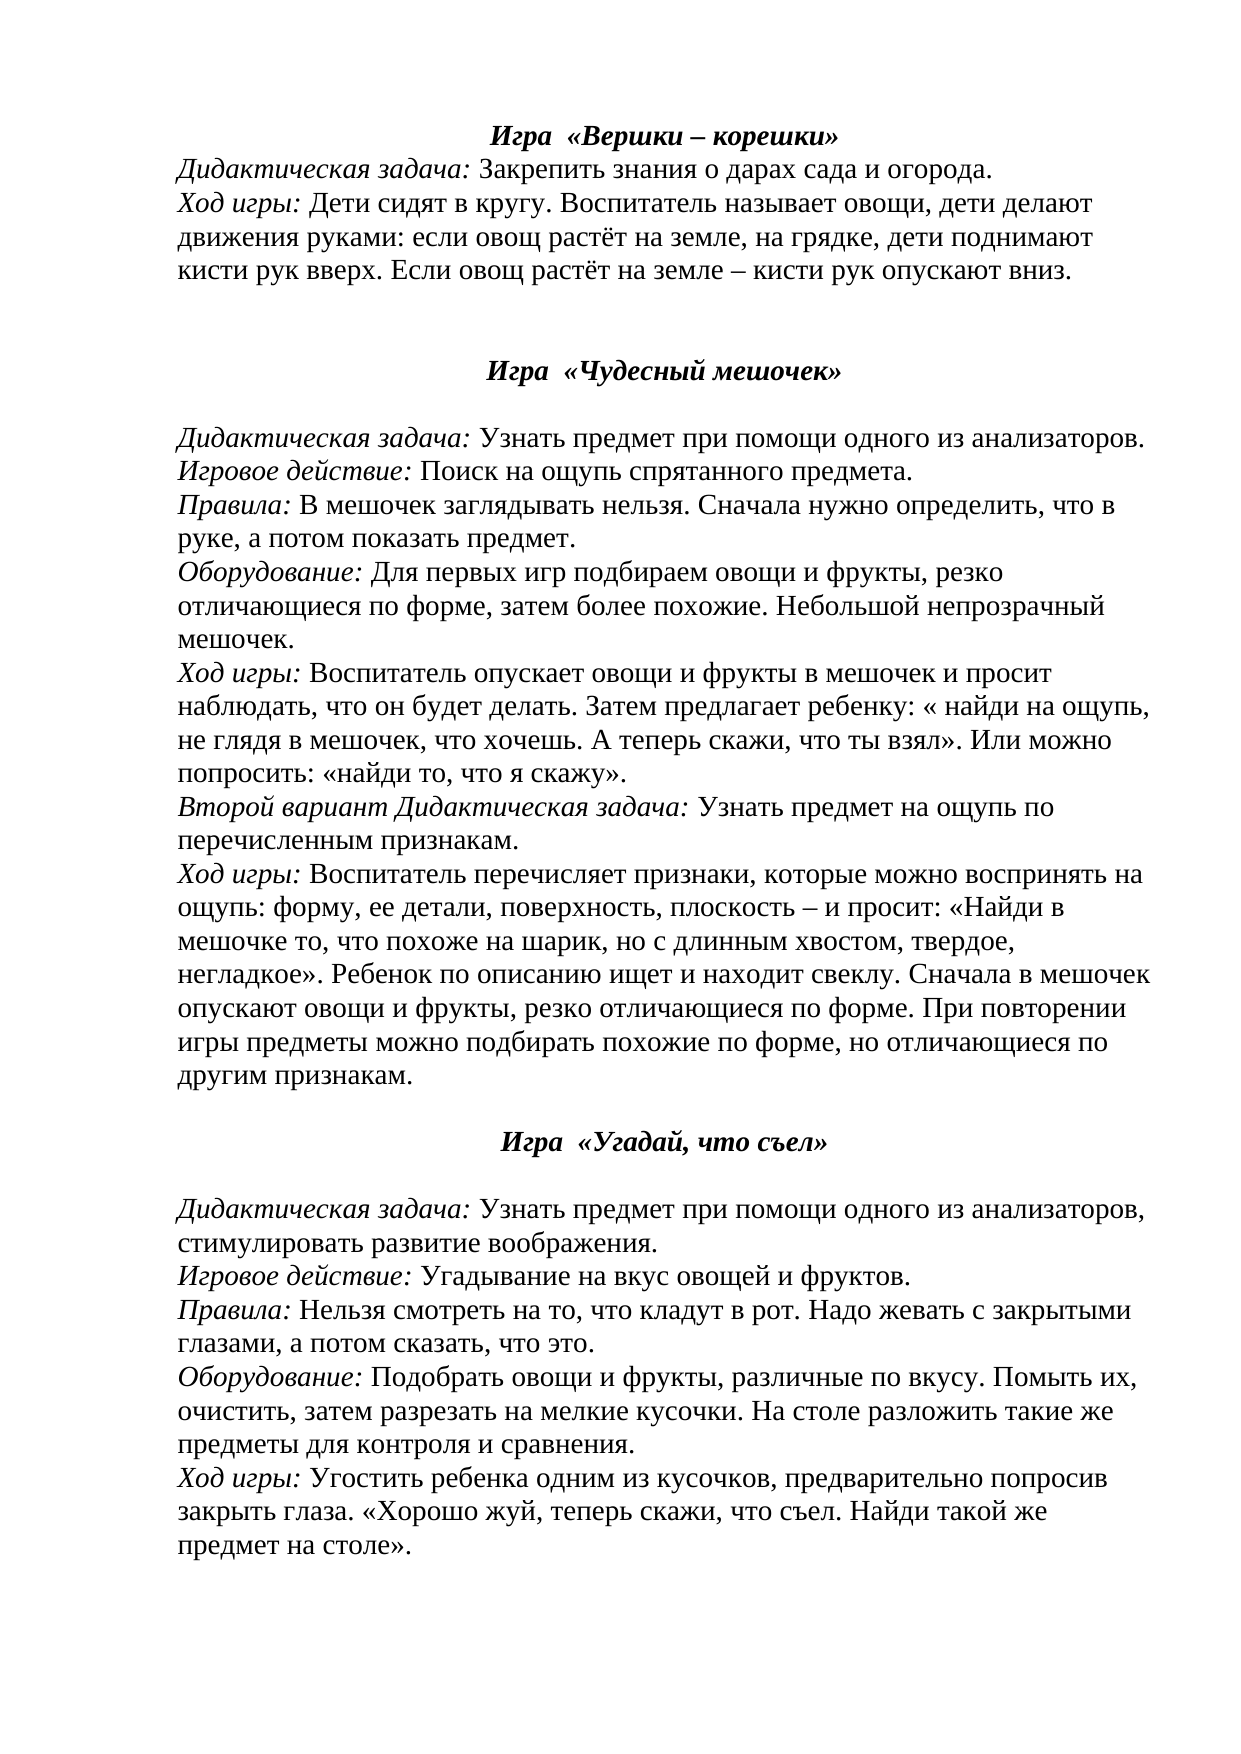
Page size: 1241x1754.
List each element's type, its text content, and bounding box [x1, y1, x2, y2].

text Дидактическая задача: Закрепить знания о дарах сада и огорода. [177, 152, 1152, 185]
text Дидактическая задача: Узнать предмет при помощи одного из анализаторов. [177, 420, 1152, 453]
text Ход игры: Дети сидят в кругу. Воспитатель называет овощи, дети делают движения руками: если овощ растёт на земле, на грядке, дети поднимают кисти рук вверх. Если овощ растёт на земле – кисти рук опускают вниз. [177, 185, 1152, 286]
text Ход игры: Воспитатель перечисляет признаки, которые можно воспринять на ощупь: форму, ее детали, поверхность, плоскость – и просит: «Найди в мешочке то, что похоже на шарик, но с длинным хвостом, твердое, негладкое». Ребенок по описанию ищет и находит свеклу. Сначала в мешочек опускают овощи и фрукты, резко отличающиеся по форме. При повторении игры предметы можно подбирать похожие по форме, но отличающиеся по другим признакам. [177, 856, 1152, 1091]
text Игра «Угадай, что съел» [177, 1124, 1152, 1158]
text Дидактическая задача: Узнать предмет при помощи одного из анализаторов, стимулировать развитие воображения. [177, 1191, 1152, 1258]
text Оборудование: Подобрать овощи и фрукты, различные по вкусу. Помыть их, очистить, затем разрезать на мелкие кусочки. На столе разложить такие же предметы для контроля и сравнения. [177, 1359, 1152, 1460]
text Игра «Вершки – корешки» [177, 118, 1152, 152]
text Правила: Нельзя смотреть на то, что кладут в рот. Надо жевать с закрытыми глазами, а потом сказать, что это. [177, 1292, 1152, 1359]
text Оборудование: Для первых игр подбираем овощи и фрукты, резко отличающиеся по форме, затем более похожие. Небольшой непрозрачный мешочек. [177, 554, 1152, 655]
text Игра «Чудесный мешочек» [177, 353, 1152, 386]
text Игровое действие: Поиск на ощупь спрятанного предмета. [177, 453, 1152, 487]
text Игровое действие: Угадывание на вкус овощей и фруктов. [177, 1258, 1152, 1292]
text Ход игры: Угостить ребенка одним из кусочков, предварительно попросив закрыть глаза. «Хорошо жуй, теперь скажи, что съел. Найди такой же предмет на столе». [177, 1460, 1152, 1560]
text Второй вариант Дидактическая задача: Узнать предмет на ощупь по перечисленным признакам. [177, 789, 1152, 856]
text Ход игры: Воспитатель опускает овощи и фрукты в мешочек и просит наблюдать, что он будет делать. Затем предлагает ребенку: « найди на ощупь, не глядя в мешочек, что хочешь. А теперь скажи, что ты взял». Или можно попросить: «найди то, что я скажу». [177, 655, 1152, 789]
text Правила: В мешочек заглядывать нельзя. Сначала нужно определить, что в руке, а потом показать предмет. [177, 487, 1152, 554]
